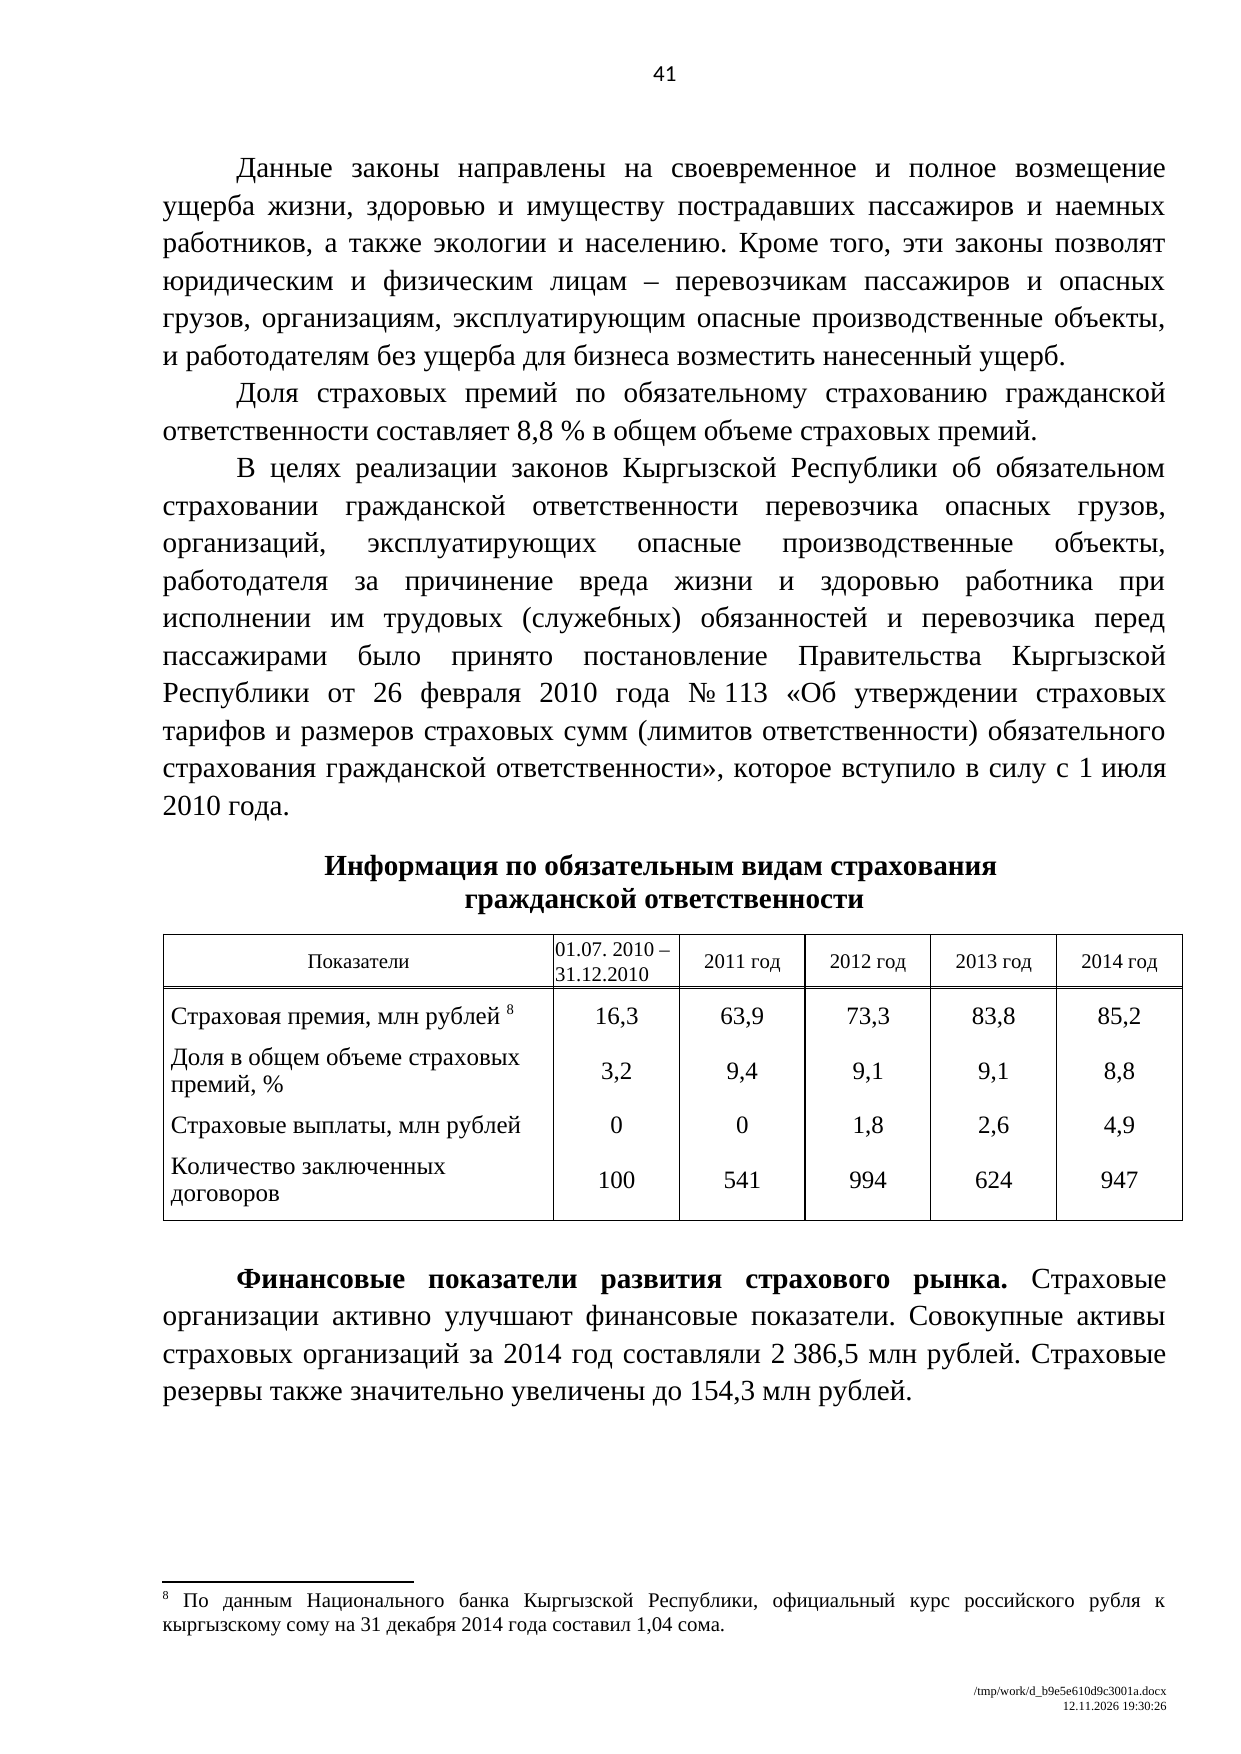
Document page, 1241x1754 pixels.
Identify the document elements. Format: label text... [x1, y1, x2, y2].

table_cell 83,8 [931, 989, 1056, 1030]
text Информация по обязательным видам страхования гражданской ответственности [162, 848, 1166, 915]
table_header 2011 год [680, 935, 804, 986]
table_cell 947 [1057, 1139, 1182, 1219]
table_cell 624 [931, 1139, 1056, 1219]
text Финансовые показатели развития страхового рынка. Страховые организации активно улучшают финансовые показатели. Совокупные активы страховых организаций за 2014 год составляли 2 386,5 млн рублей. Страховые резервы также значительно увеличены до 154,3 млн рублей. [162, 1258, 1166, 1408]
table_cell 3,2 [554, 1030, 679, 1098]
table_cell 994 [806, 1139, 930, 1219]
text Доля страховых премий по обязательному страхованию гражданской ответственности составляет 8,8 % в общем объеме страховых премий. [162, 373, 1166, 448]
table_cell 9,1 [806, 1030, 930, 1098]
table_cell Страховые выплаты, млн рублей [164, 1098, 553, 1139]
table_header Показатели [164, 935, 553, 986]
table_cell 1,8 [806, 1098, 930, 1139]
text В целях реализации законов Кыргызской Республики об обязательном страховании гражданской ответственности перевозчика опасных грузов, организаций, эксплуатирующих опасные производственные объекты, работодателя за причинение вреда жизни и здоровью работника при исполнении им трудовых (служебных) обязанностей и перевозчика перед пассажирами было принято постановление Правительства Кыргызской Республики от 26 февраля 2010 года № 113 «Об утверждении страховых тарифов и размеров страховых сумм (лимитов ответственности) обязательного страхования гражданской ответственности», которое вступило в силу с 1 июля 2010 года. [162, 448, 1166, 823]
table_cell 0 [680, 1098, 804, 1139]
table_cell 16,3 [554, 989, 679, 1030]
text Данные законы направлены на своевременное и полное возмещение ущерба жизни, здоровью и имуществу пострадавших пассажиров и наемных работников, а также экологии и населению. Кроме того, эти законы позволят юридическим и физическим лицам – перевозчикам пассажиров и опасных грузов, организациям, эксплуатирующим опасные производственные объекты, и работодателям без ущерба для бизнеса возместить нанесенный ущерб. [162, 148, 1166, 373]
table_header 01.07. 2010 –31.12.2010 [554, 935, 679, 986]
table_cell Количество заключенных договоров [164, 1139, 553, 1219]
table_cell Страховая премия, млн рублей [164, 989, 553, 1030]
table_cell 63,9 [680, 989, 804, 1030]
table_cell 100 [554, 1139, 679, 1219]
table_header 2013 год [931, 935, 1056, 986]
table_cell Доля в общем объеме страховых премий, % [164, 1030, 553, 1098]
table_cell 73,3 [806, 989, 930, 1030]
table_header 2014 год [1057, 935, 1182, 986]
table_cell 2,6 [931, 1098, 1056, 1139]
table_cell 8,8 [1057, 1030, 1182, 1098]
table_cell 9,1 [931, 1030, 1056, 1098]
table_cell 85,2 [1057, 989, 1182, 1030]
table_cell 4,9 [1057, 1098, 1182, 1139]
table_cell 9,4 [680, 1030, 804, 1098]
table_header 2012 год [806, 935, 930, 986]
table_cell 541 [680, 1139, 804, 1219]
table_cell 0 [554, 1098, 679, 1139]
